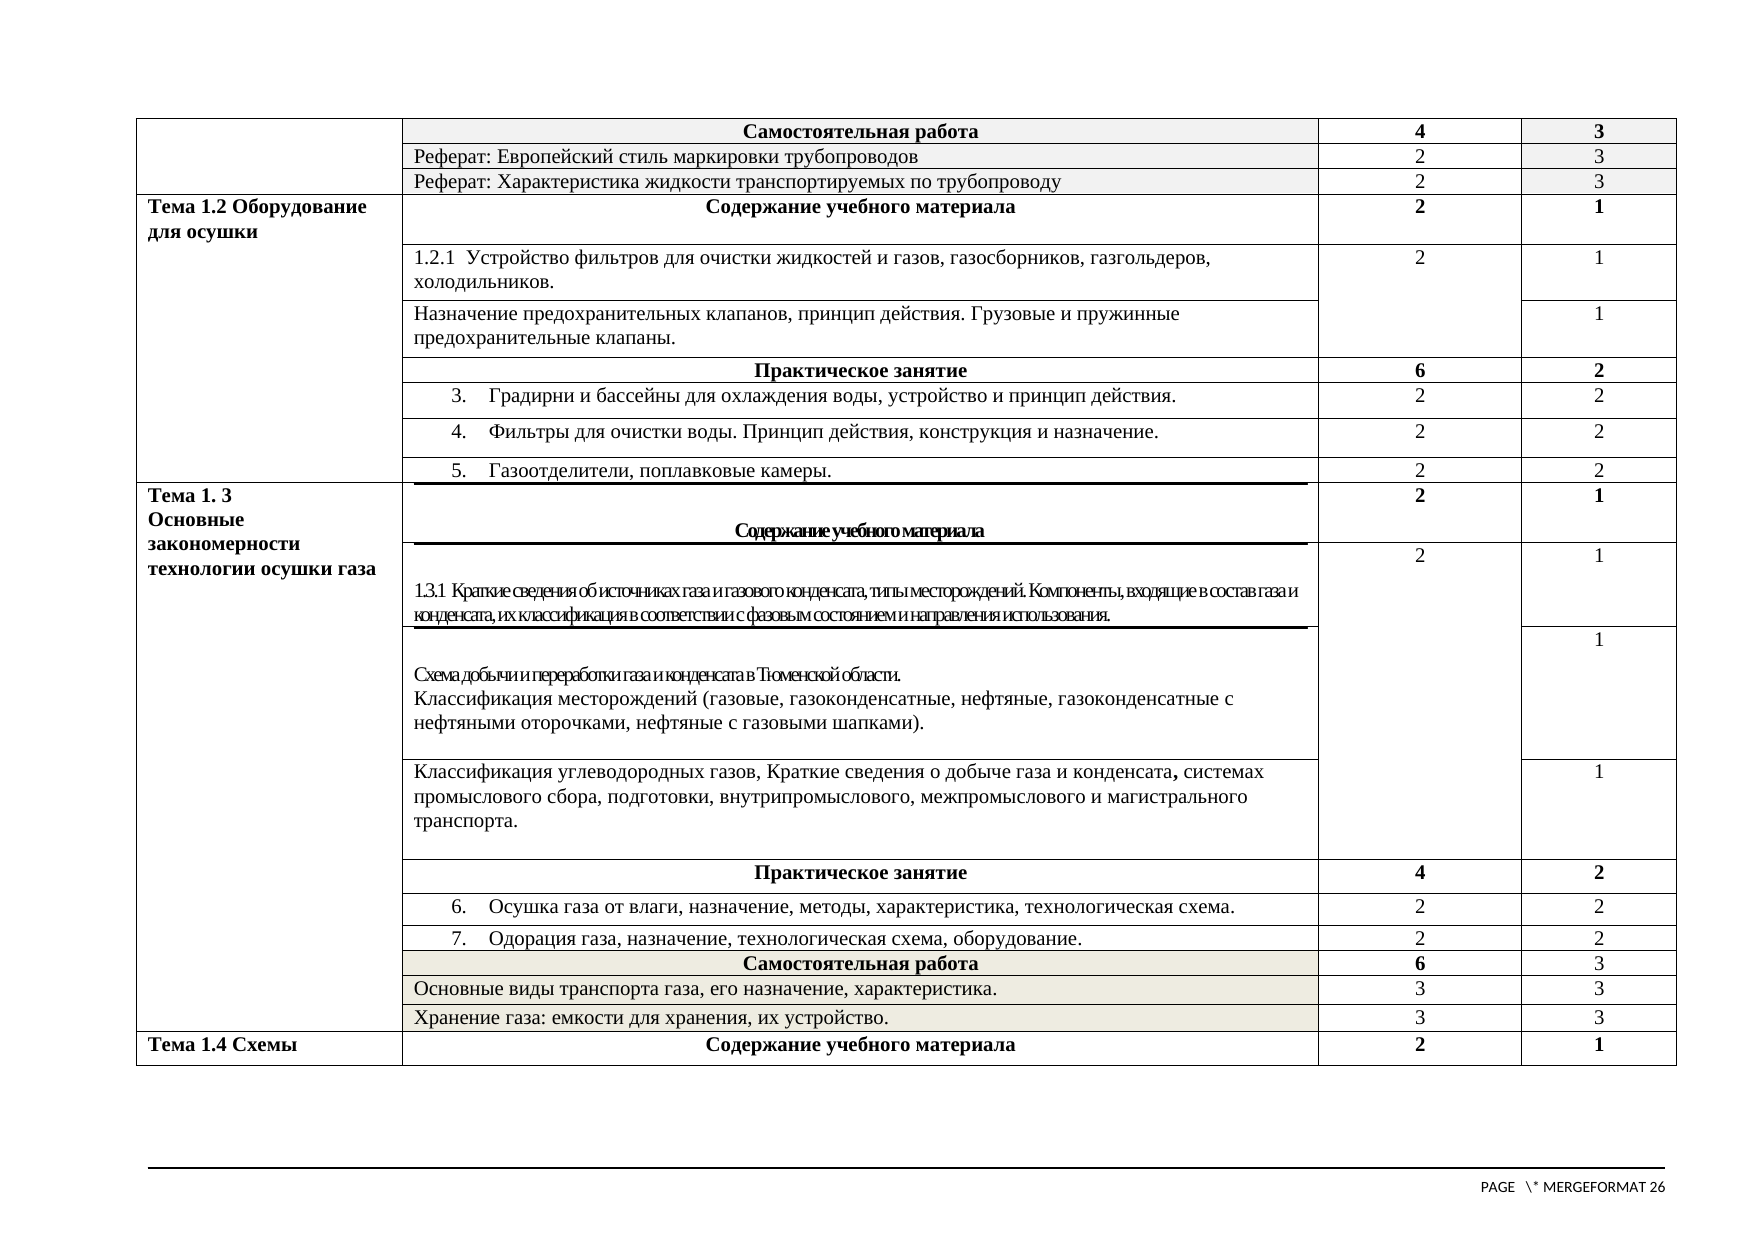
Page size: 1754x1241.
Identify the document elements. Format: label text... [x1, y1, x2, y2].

table_cell 1 [1522, 195, 1676, 244]
table_cell 2 [1319, 195, 1521, 244]
table_cell 2 [1522, 926, 1676, 950]
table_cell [137, 1032, 402, 1065]
table_cell Содержание учебного материала [403, 195, 1318, 244]
table_cell 2 [1522, 419, 1676, 457]
table_cell Основные виды транспорта газа, его назначение, характеристика. [403, 976, 1318, 1004]
table_cell 2 [1319, 245, 1521, 357]
table_cell 2 [1319, 894, 1521, 925]
table_cell 4 [1319, 860, 1521, 893]
table_cell 2 [1319, 458, 1521, 482]
table_cell Осушка газа от влаги, назначение, методы, характеристика, технологическая схема. [403, 894, 1318, 925]
table_cell Тема 1.2 Оборудование для осушки [137, 195, 402, 482]
table_cell 1 [1522, 1032, 1676, 1065]
table_cell Самостоятельная работа [403, 119, 1318, 143]
table_cell Хранение газа: емкости для хранения, их устройство. [403, 1005, 1318, 1031]
table_cell 3 [1522, 976, 1676, 1004]
table_cell Содержание учебного материала [403, 483, 1318, 542]
table_cell 2 [1522, 358, 1676, 382]
table_cell Содержание учебного материала [403, 1032, 1318, 1065]
table_cell Одорация газа, назначение, технологическая схема, оборудование. [403, 926, 1318, 950]
table_cell 1 [1522, 543, 1676, 626]
table_cell 2 [1319, 926, 1521, 950]
table_cell 3 [1522, 169, 1676, 193]
table_cell 2 [1319, 144, 1521, 168]
table_cell 3 [1522, 144, 1676, 168]
table_cell 2 [1319, 543, 1521, 859]
table_cell 6 [1319, 951, 1521, 975]
table_cell 1 [1522, 245, 1676, 300]
table_cell 1 [1522, 760, 1676, 859]
table_cell 3 [1319, 976, 1521, 1004]
table_cell 1 [1522, 627, 1676, 758]
table_cell Практическое занятие [403, 358, 1318, 382]
table_cell Схема добычи и переработки газа и конденсата в Тюменской области. Классификация месторождений (газовые, газоконденсатные, нефтяные, газоконденсатные с нефтяными оторочками, нефтяные с газовыми шапками). [403, 627, 1318, 758]
table_cell 1 [1522, 301, 1676, 357]
table_cell 2 [1522, 458, 1676, 482]
table_cell Градирни и бассейны для охлаждения воды, устройство и принцип действия. [403, 383, 1318, 418]
table_cell 2 [1319, 1032, 1521, 1065]
table_cell 1.3.1 Краткие сведения об источниках газа и газового конденсата, типы месторождений. Компоненты, входящие в состав газа и конденсата, их классификация в соответствии с фазовым состоянием и направления использования. [403, 543, 1318, 626]
table_cell Реферат: Европейский стиль маркировки трубопроводов [403, 144, 1318, 168]
table_cell 1.2.1 Устройство фильтров для очистки жидкостей и газов, газосборников, газгольдеров, холодильников. [403, 245, 1318, 300]
table_cell 2 [1319, 419, 1521, 457]
table_cell 2 [1319, 383, 1521, 418]
table_cell 6 [1319, 358, 1521, 382]
table_cell Фильтры для очистки воды. Принцип действия, конструкция и назначение. [403, 419, 1318, 457]
table_cell Тема 1. 3 Основные закономерности технологии осушки газа [137, 483, 402, 1031]
table_cell 2 [1522, 383, 1676, 418]
table_cell 3 [1522, 1005, 1676, 1031]
table_cell 2 [1522, 894, 1676, 925]
table_cell 2 [1522, 860, 1676, 893]
table_cell 4 [1319, 119, 1521, 143]
table_cell Самостоятельная работа [403, 951, 1318, 975]
table_cell 2 [1319, 483, 1521, 542]
table_cell Газоотделители, поплавковые камеры. [403, 458, 1318, 482]
table_cell Практическое занятие [403, 860, 1318, 893]
table_cell Назначение предохранительных клапанов, принцип действия. Грузовые и пружинные предохранительные клапаны. [403, 301, 1318, 357]
table_cell Классификация углеводородных газов, Краткие сведения о добыче газа и конденсата, системах промыслового сбора, подготовки, внутрипромыслового, межпромыслового и магистрального транспорта. [403, 760, 1318, 859]
table_cell 3 [1522, 119, 1676, 143]
table_cell 1 [1522, 483, 1676, 542]
table_cell 2 [1319, 169, 1521, 193]
table_cell Реферат: Характеристика жидкости транспортируемых по трубопроводу [403, 169, 1318, 193]
table_cell 3 [1319, 1005, 1521, 1031]
table_cell 3 [1522, 951, 1676, 975]
